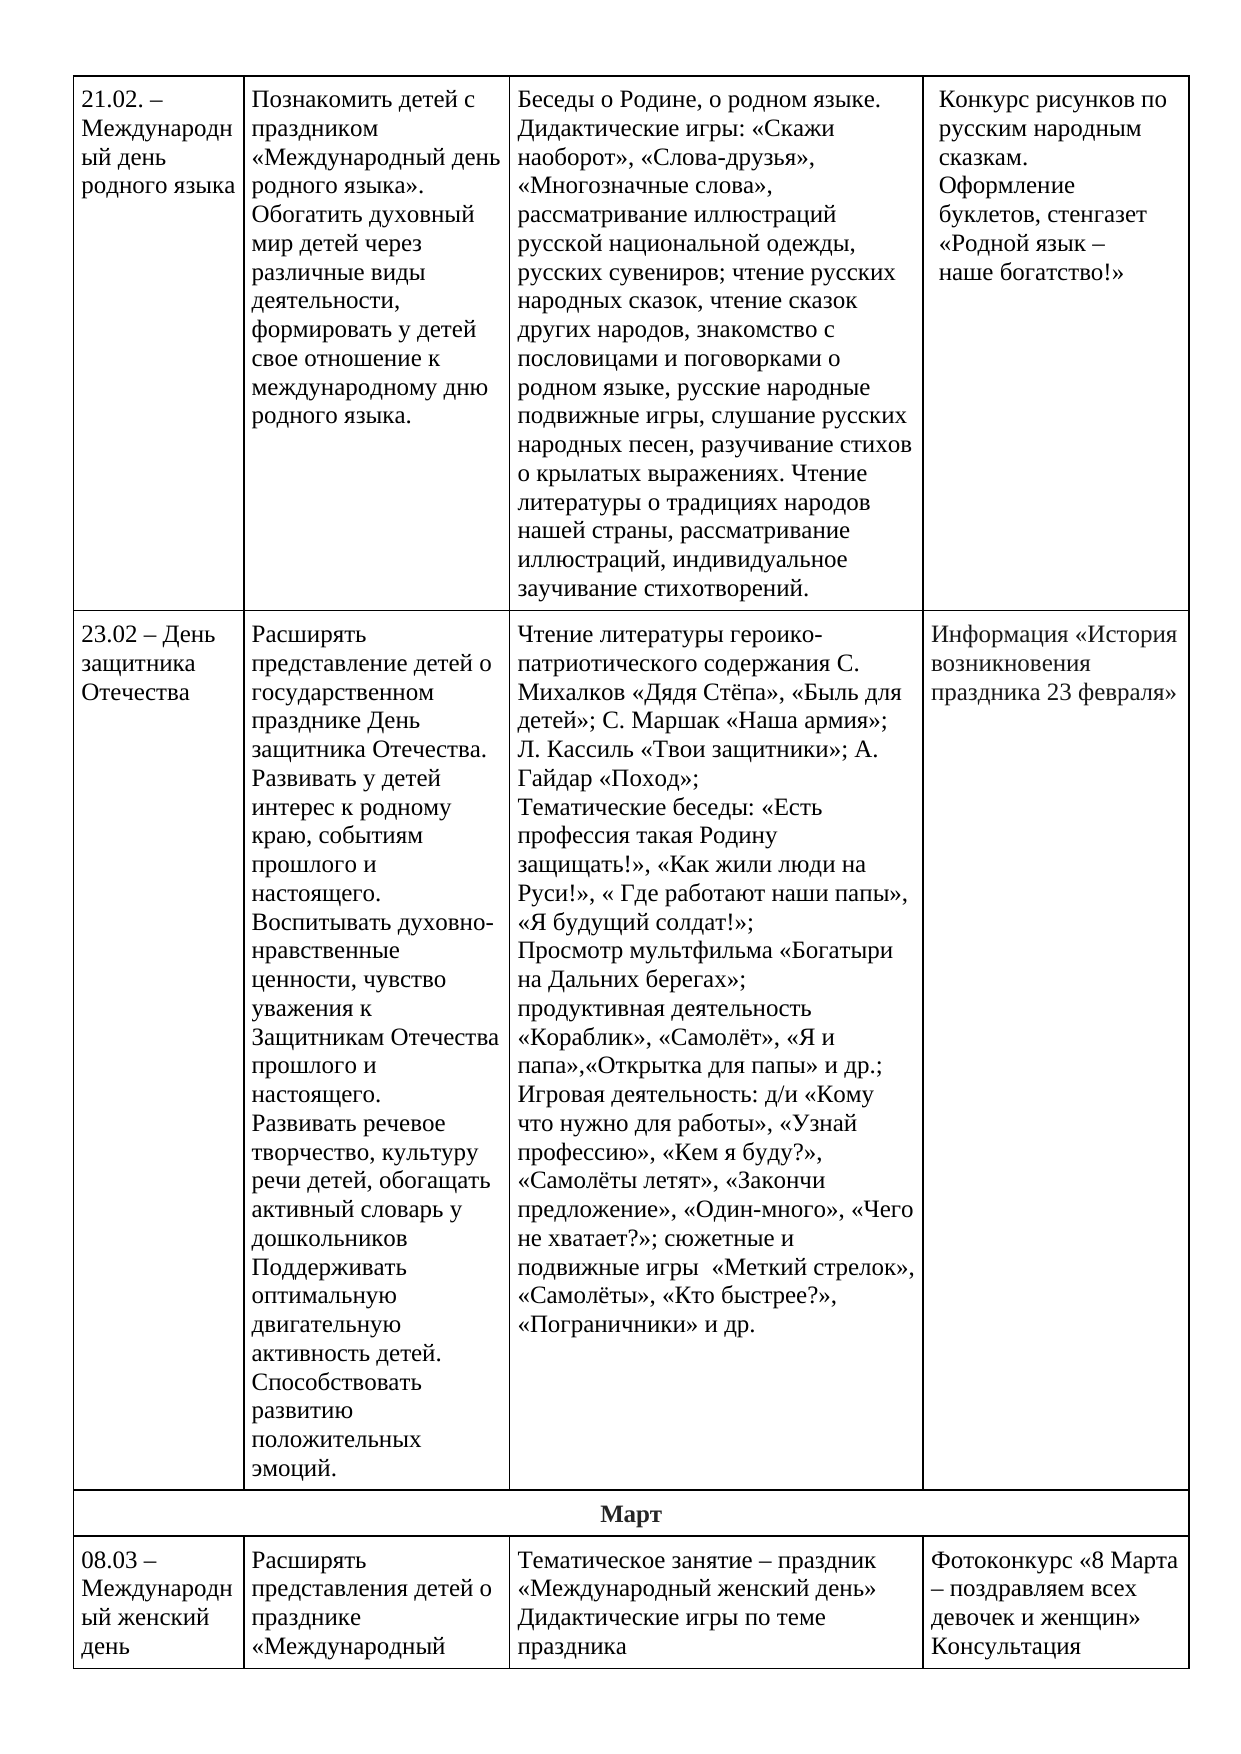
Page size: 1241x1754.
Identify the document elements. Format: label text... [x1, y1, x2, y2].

table_cell Чтение литературы героико-патриотического содержания С. Михалков «Дядя Стёпа», «Быль для детей»; С. Маршак «Наша армия»; Л. Кассиль «Твои защитники»; А. Гайдар «Поход»; Тематические беседы: «Есть профессия такая Родину защищать!», «Как жили люди на Руси!», « Где работают наши папы», «Я будущий солдат!»; Просмотр мультфильма «Богатыри на Дальних берегах»; продуктивная деятельность «Кораблик», «Самолёт», «Я и папа»,«Открытка для папы» и др.; Игровая деятельность: д/и «Кому что нужно для работы», «Узнай профессию», «Кем я буду?», «Самолёты летят», «Закончи предложение», «Один-много», «Чего не хватает?»; сюжетные и подвижные игры «Меткий стрелок», «Самолёты», «Кто быстрее?», «Пограничники» и др. [510, 611, 922, 1489]
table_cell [924, 1537, 1188, 1667]
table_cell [245, 1537, 509, 1667]
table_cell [510, 1537, 922, 1667]
table_cell Беседы о Родине, о родном языке. Дидактические игры: «Скажи наоборот», «Слова-друзья», «Многозначные слова», рассматривание иллюстраций русской национальной одежды, русских сувениров; чтение русских народных сказок, чтение сказок других народов, знакомство с пословицами и поговорками о родном языке, русские народные подвижные игры, слушание русских народных песен, разучивание стихов о крылатых выражениях. Чтение литературы о традициях народов нашей страны, рассматривание иллюстраций, индивидуальное заучивание стихотворений. [510, 77, 922, 610]
table_cell Информация «История возникновения праздника 23 февраля» [924, 611, 1188, 1489]
table_cell Март [74, 1491, 1188, 1535]
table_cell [74, 1537, 243, 1667]
table_cell Конкурс рисунков по русским народным сказкам. Оформление буклетов, стенгазет «Родной язык – наше богатство!» [924, 77, 1188, 610]
table_cell Расширять представление детей о государственном празднике День защитника Отечества. Развивать у детей интерес к родному краю, событиям прошлого и настоящего. Воспитывать духовно-нравственные ценности, чувство уважения к Защитникам Отечества прошлого и настоящего. Развивать речевое творчество, культуру речи детей, обогащать активный словарь у дошкольников Поддерживать оптимальную двигательную активность детей. Способствовать развитию положительных эмоций. [245, 611, 509, 1489]
table_cell 21.02. – Международный день родного языка [74, 77, 243, 610]
table_cell Познакомить детей с праздником «Международный день родного языка». Обогатить духовный мир детей через различные виды деятельности, формировать у детей свое отношение к международному дню родного языка. [245, 77, 509, 610]
table_cell 23.02 – День защитника Отечества [74, 611, 243, 1489]
